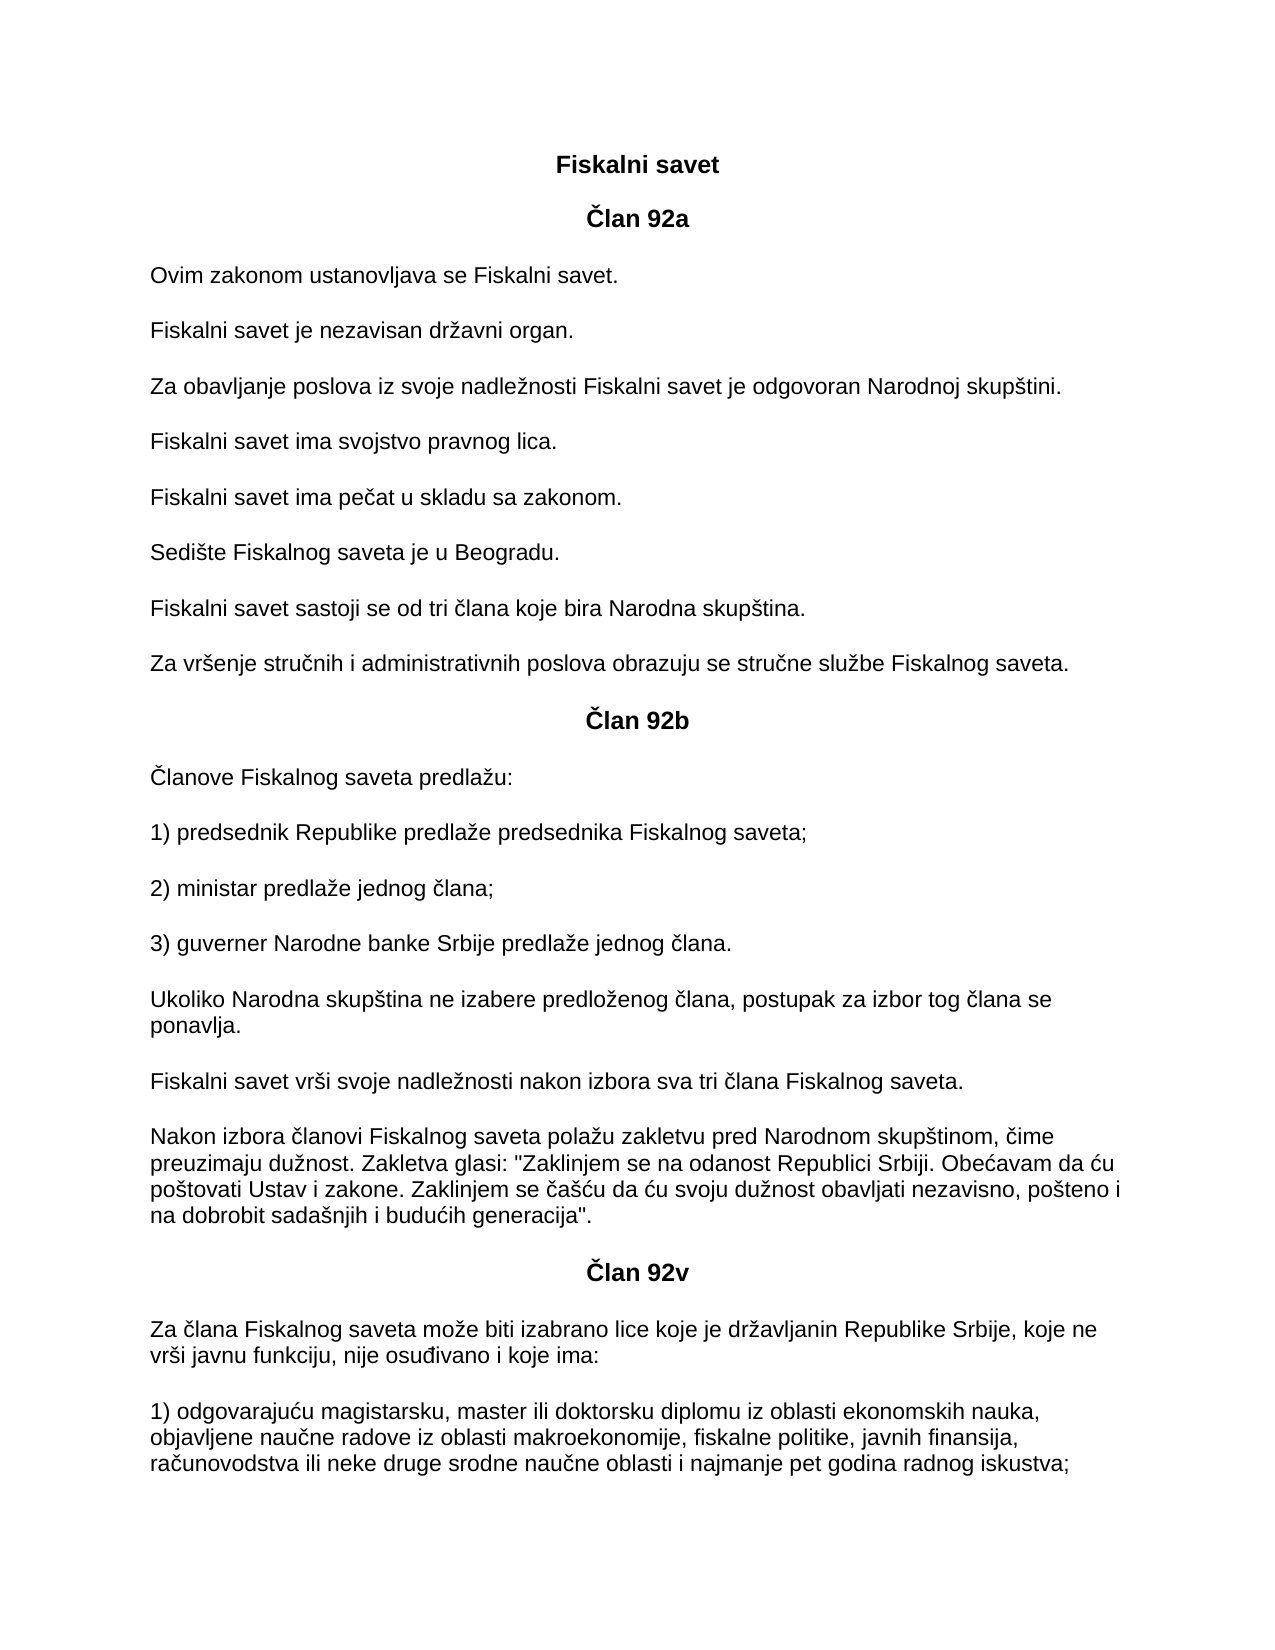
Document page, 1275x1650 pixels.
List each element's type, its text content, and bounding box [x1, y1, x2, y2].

text Članove Fiskalnog saveta predlažu: [150, 764, 1125, 790]
text Član 92a [150, 204, 1125, 232]
text Sedište Fiskalnog saveta je u Beogradu. [150, 539, 1125, 566]
text Fiskalni savet vrši svoje nadležnosti nakon izbora sva tri člana Fiskalnog saveta. [150, 1068, 1125, 1094]
text Član 92v [150, 1258, 1125, 1287]
text Fiskalni savet ima pečat u skladu sa zakonom. [150, 484, 1125, 510]
text 1) predsednik Republike predlaže predsednika Fiskalnog saveta; [150, 819, 1125, 846]
text Fiskalni savet ima svojstvo pravnog lica. [150, 428, 1125, 454]
text Ovim zakonom ustanovljava se Fiskalni savet. [150, 262, 1125, 288]
text Fiskalni savet sastoji se od tri člana koje bira Narodna skupština. [150, 595, 1125, 621]
text 1) odgovarajuću magistarsku, master ili doktorsku diplomu iz oblasti ekonomskih nauka, objavljene naučne radove iz oblasti makroekonomije, fiskalne politike, javnih finansija, računovodstva ili neke druge srodne naučne oblasti i najmanje pet godina radnog iskustva; [150, 1398, 1125, 1477]
text Član 92b [150, 706, 1125, 734]
text Nakon izbora članovi Fiskalnog saveta polažu zakletvu pred Narodnom skupštinom, čime preuzimaju dužnost. Zakletva glasi: "Zaklinjem se na odanost Republici Srbiji. Obećavam da ću poštovati Ustav i zakone. Zaklinjem se čašću da ću svoju dužnost obavljati nezavisno, pošteno i na dobrobit sadašnjih i budućih generacija". [150, 1123, 1125, 1229]
text Za člana Fiskalnog saveta može biti izabrano lice koje je državljanin Republike Srbije, koje ne vrši javnu funkciju, nije osuđivano i koje ima: [150, 1316, 1125, 1368]
text Za obavljanje poslova iz svoje nadležnosti Fiskalni savet je odgovoran Narodnoj skupštini. [150, 373, 1125, 399]
text Fiskalni savet je nezavisan državni organ. [150, 317, 1125, 343]
text Fiskalni savet [150, 150, 1125, 179]
text Ukoliko Narodna skupština ne izabere predloženog člana, postupak za izbor tog člana se ponavlja. [150, 986, 1125, 1038]
text 2) ministar predlaže jednog člana; [150, 875, 1125, 901]
text Za vršenje stručnih i administrativnih poslova obrazuju se stručne službe Fiskalnog saveta. [150, 650, 1125, 677]
text 3) guverner Narodne banke Srbije predlaže jednog člana. [150, 930, 1125, 957]
